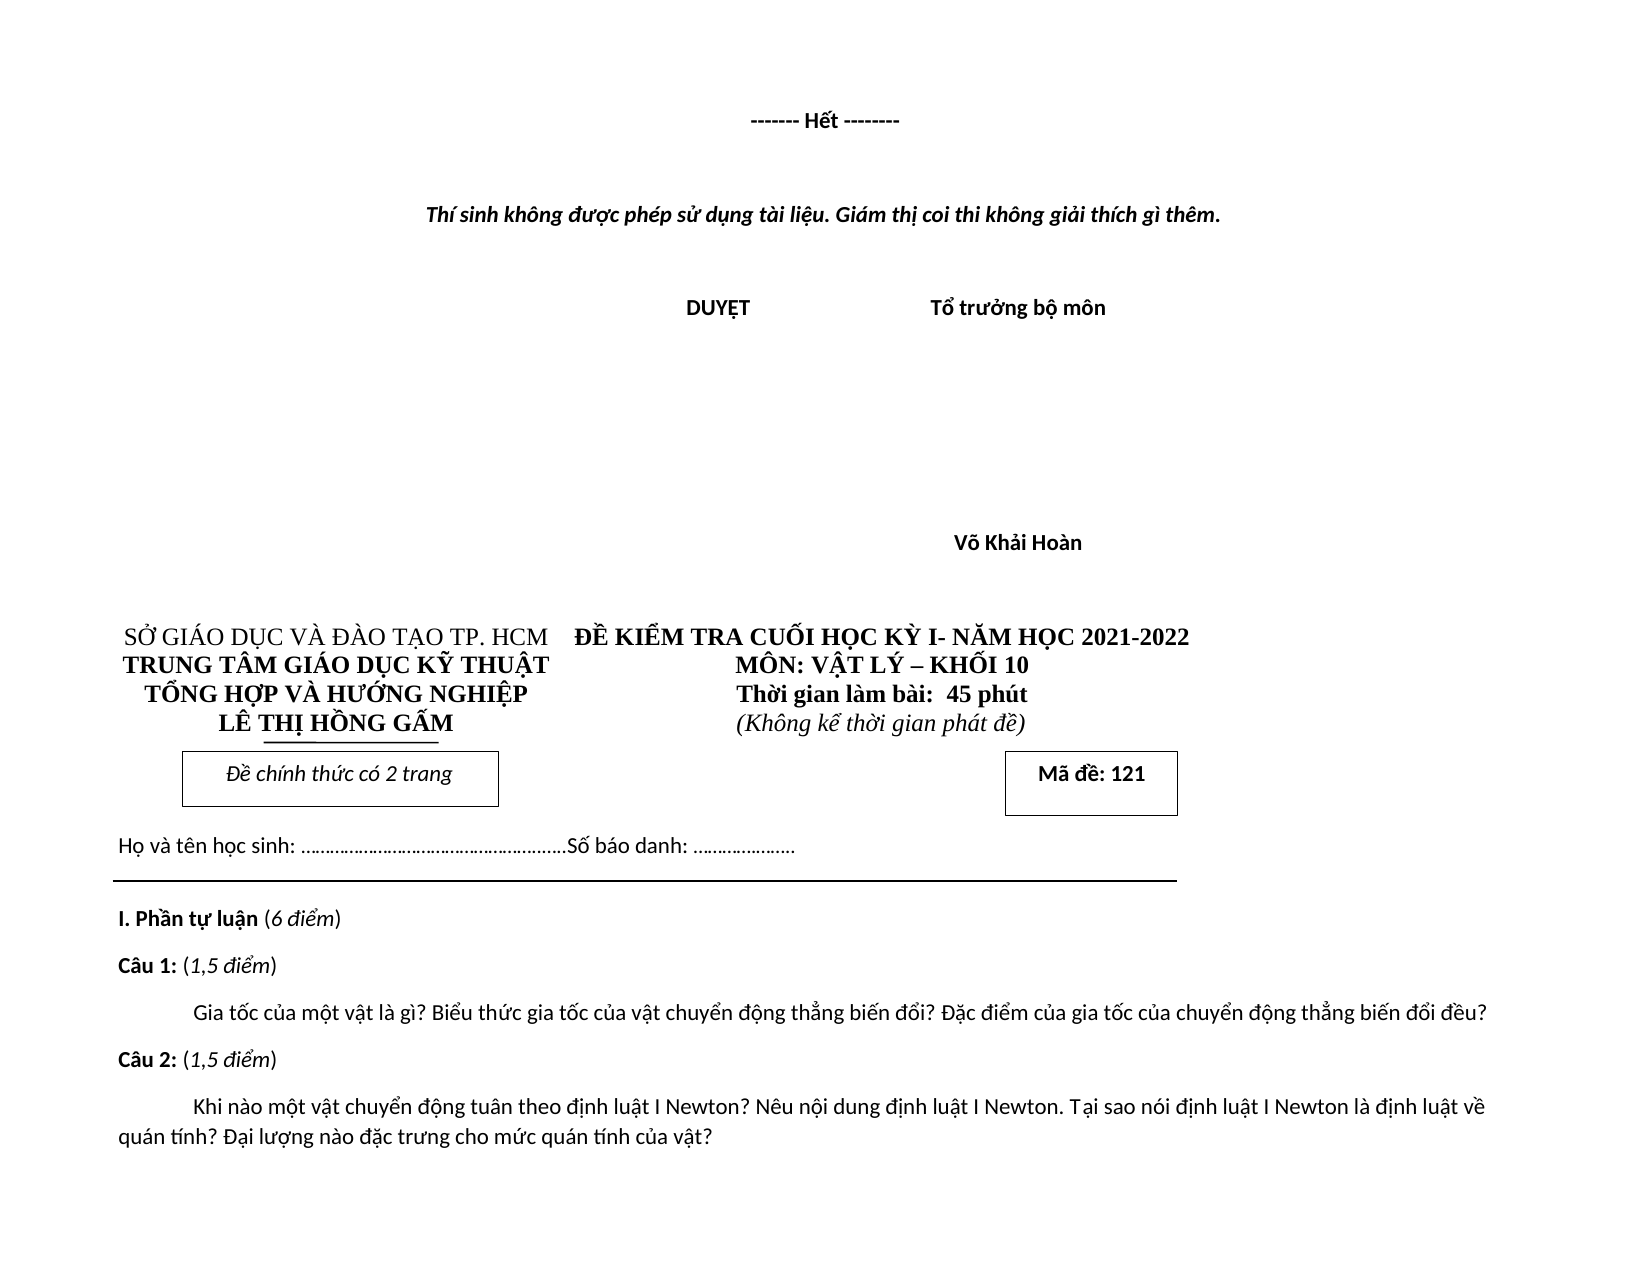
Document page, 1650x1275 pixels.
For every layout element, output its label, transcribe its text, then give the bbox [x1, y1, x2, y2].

text I. Phần tự luận (6 điểm) [118, 904, 1532, 932]
table_header ĐỀ KIỂM TRA CUỐI HỌC KỲ I- NĂM HỌC 2021-2022 MÔN: VẬT LÝ – KHỐI 10 Thời gian làm bài: 45 phút (Không kể thời gian phát đề) [561, 622, 1210, 794]
text ------- Hết -------- [118, 106, 1532, 134]
text Thí sinh không được phép sử dụng tài liệu. Giám thị coi thi không giải thích gì thêm. [118, 200, 1532, 228]
text Võ Khải Hoàn [118, 528, 1532, 556]
text Câu 1: (1,5 điểm) [118, 951, 1532, 979]
text Họ và tên học sinh: …………………………………………..…..Số báo danh: ………….…….. [118, 832, 1532, 859]
text Câu 2: (1,5 điểm) [118, 1045, 1532, 1073]
text DUYỆT Tổ trưởng bộ môn [118, 293, 1532, 321]
table_header SỞ GIÁO DỤC VÀ ĐÀO TẠO TP. HCM TRUNG TÂM GIÁO DỤC KỸ THUẬT TỔNG HỢP VÀ HƯỚNG NGHIỆP LÊ THỊ HỒNG GẤM [118, 622, 561, 794]
text Gia tốc của một vật là gì? Biểu thức gia tốc của vật chuyển động thẳng biến đổi? Đặc điểm của gia tốc của chuyển động thẳng biến đổi đều? [118, 998, 1532, 1026]
text Khi nào một vật chuyển động tuân theo định luật I Newton? Nêu nội dung định luật I Newton. Tại sao nói định luật I Newton là định luật về quán tính? Đại lượng nào đặc trưng cho mức quán tính của vật? [118, 1092, 1532, 1150]
